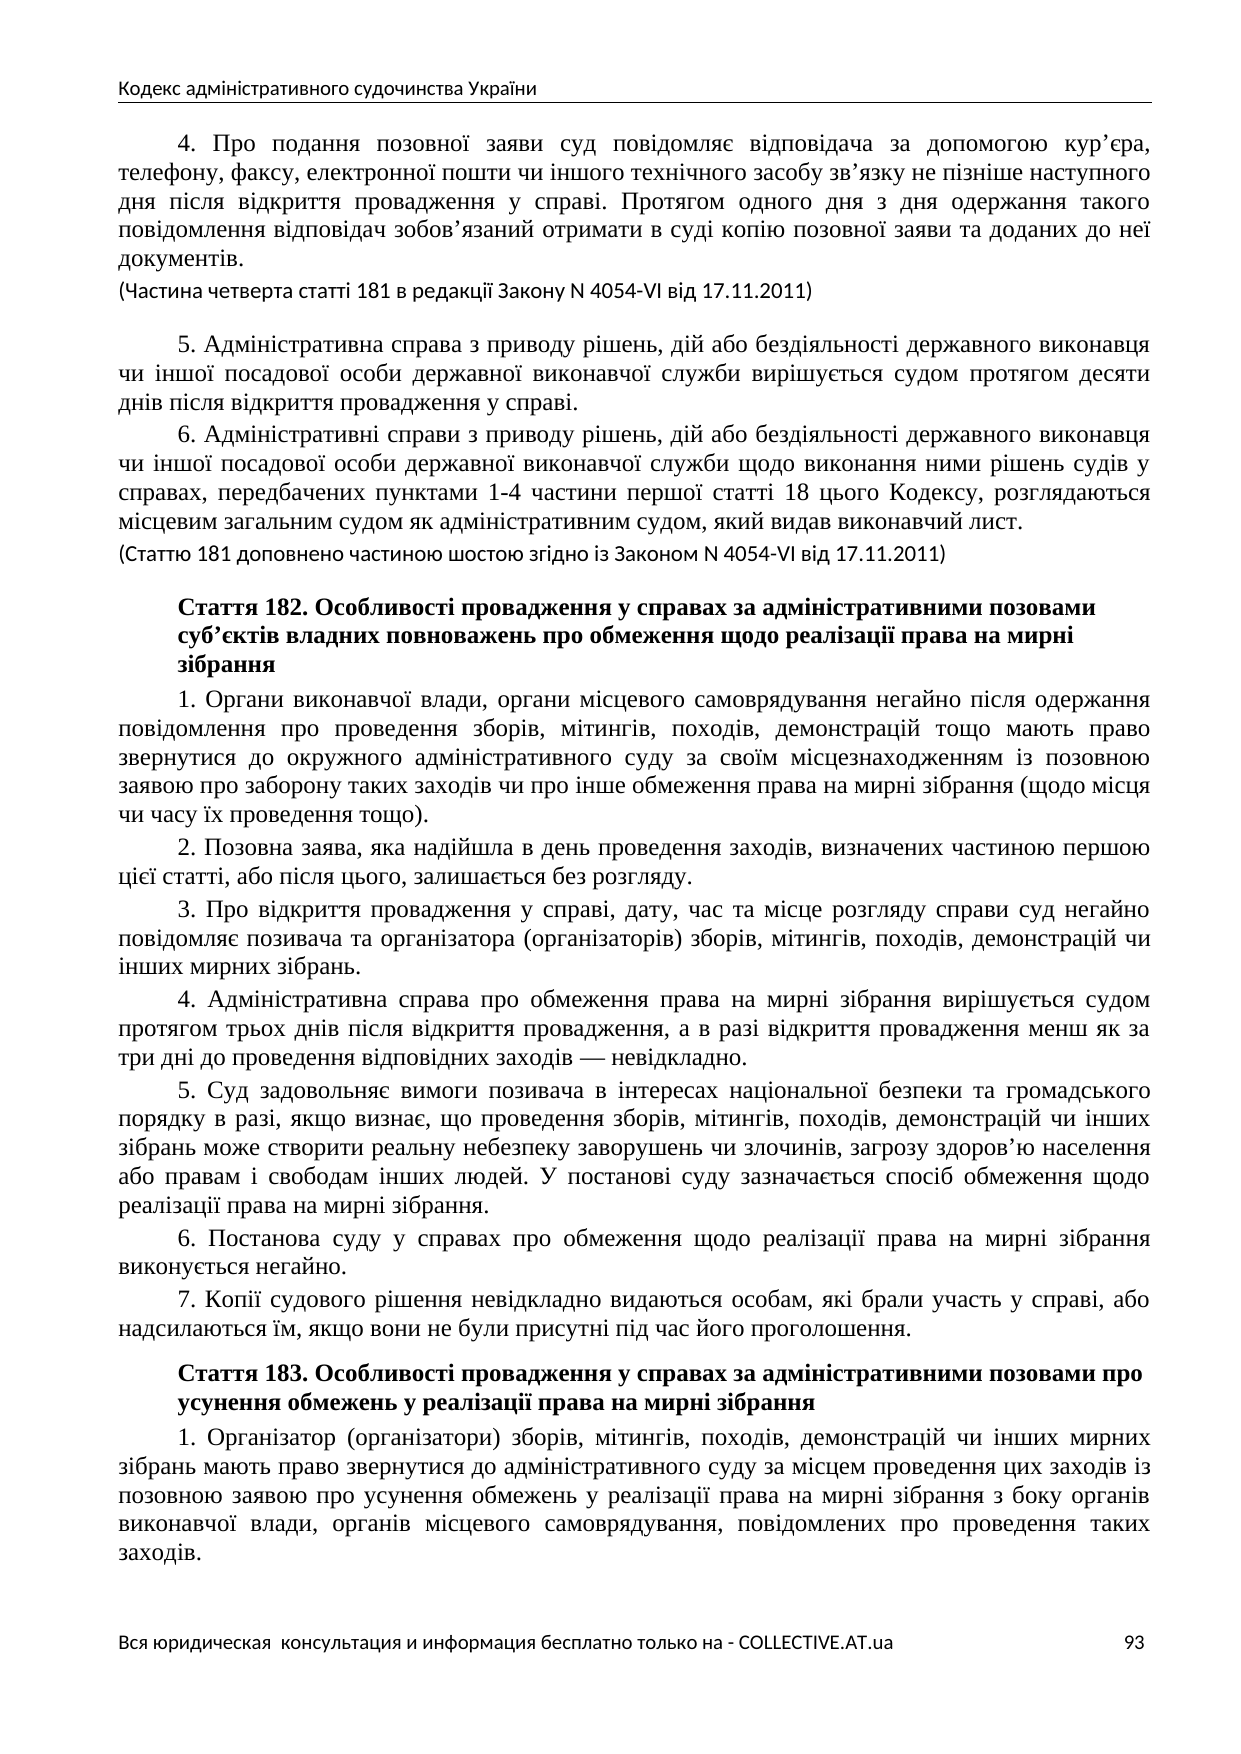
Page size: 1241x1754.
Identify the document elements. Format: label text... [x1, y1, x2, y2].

text 2. Позовна заява, яка надійшла в день проведення заходів, визначених частиною першою цієї статті, або після цього, залишається без розгляду. [118, 832, 1152, 890]
text 6. Постанова суду у справах про обмеження щодо реалізації права на мирні зібрання виконується негайно. [118, 1223, 1152, 1280]
text 4. Адміністративна справа про обмеження права на мирні зібрання вирішується судом протягом трьох днів після відкриття провадження, а в разі відкриття провадження менш як за три дні до проведення відповідних заходів — невідкладно. [118, 984, 1152, 1071]
text 3. Про відкриття провадження у справі, дату, час та місце розгляду справи суд негайно повідомляє позивача та організатора (організаторів) зборів, мітингів, походів, демонстрацій чи інших мирних зібрань. [118, 894, 1152, 980]
text 1. Організатор (організатори) зборів, мітингів, походів, демонстрацій чи інших мирних зібрань мають право звернутися до адміністративного суду за місцем проведення цих заходів із позовною заявою про усунення обмежень у реалізації права на мирні зібрання з боку органів виконавчої влади, органів місцевого самоврядування, повідомлених про проведення таких заходів. [118, 1422, 1152, 1566]
text 1. Органи виконавчої влади, органи місцевого самоврядування негайно після одержання повідомлення про проведення зборів, мітингів, походів, демонстрацій тощо мають право звернутися до окружного адміністративного суду за своїм місцезнаходженням із позовною заявою про заборону таких заходів чи про інше обмеження права на мирні зібрання (щодо місця чи часу їх проведення тощо). [118, 684, 1152, 828]
subtitle Стаття 183. Особливості провадження у справах за адміністративними позовами про усунення обмежень у реалізації права на мирні зібрання [177, 1358, 1152, 1416]
text 5. Адміністративна справа з приводу рішень, дій або бездіяльності державного виконавця чи іншої посадової особи державної виконавчої служби вирішується судом протягом десяти днів після відкриття провадження у справі. [118, 329, 1152, 415]
text (Частина четверта статті 181 в редакції Закону N 4054-VI від 17.11.2011) [118, 276, 1152, 304]
text 4. Про подання позовної заяви суд повідомляє відповідача за допомогою кур’єра, телефону, факсу, електронної пошти чи іншого технічного засобу зв’язку не пізніше наступного дня після відкриття провадження у справі. Протягом одного дня з дня одержання такого повідомлення відповідач зобов’язаний отримати в суді копію позовної заяви та доданих до неї документів. [118, 128, 1152, 272]
text 5. Суд задовольняє вимоги позивача в інтересах національної безпеки та громадського порядку в разі, якщо визнає, що проведення зборів, мітингів, походів, демонстрацій чи інших зібрань може створити реальну небезпеку заворушень чи злочинів, загрозу здоров’ю населення або правам і свободам інших людей. У постанові суду зазначається спосіб обмеження щодо реалізації права на мирні зібрання. [118, 1075, 1152, 1218]
subtitle Стаття 182. Особливості провадження у справах за адміністративними позовами суб’єктів владних повноважень про обмеження щодо реалізації права на мирні зібрання [177, 592, 1152, 678]
text 6. Адміністративні справи з приводу рішень, дій або бездіяльності державного виконавця чи іншої посадової особи державної виконавчої служби щодо виконання ними рішень судів у справах, передбачених пунктами 1-4 частини першої статті 18 цього Кодексу, розглядаються місцевим загальним судом як адміністративним судом, який видав виконавчий лист. [118, 419, 1152, 534]
text 7. Копії судового рішення невідкладно видаються особам, які брали участь у справі, або надсилаються їм, якщо вони не були присутні під час його проголошення. [118, 1284, 1152, 1342]
text (Статтю 181 доповнено частиною шостою згідно із Законом N 4054-VI від 17.11.2011) [118, 539, 1152, 567]
